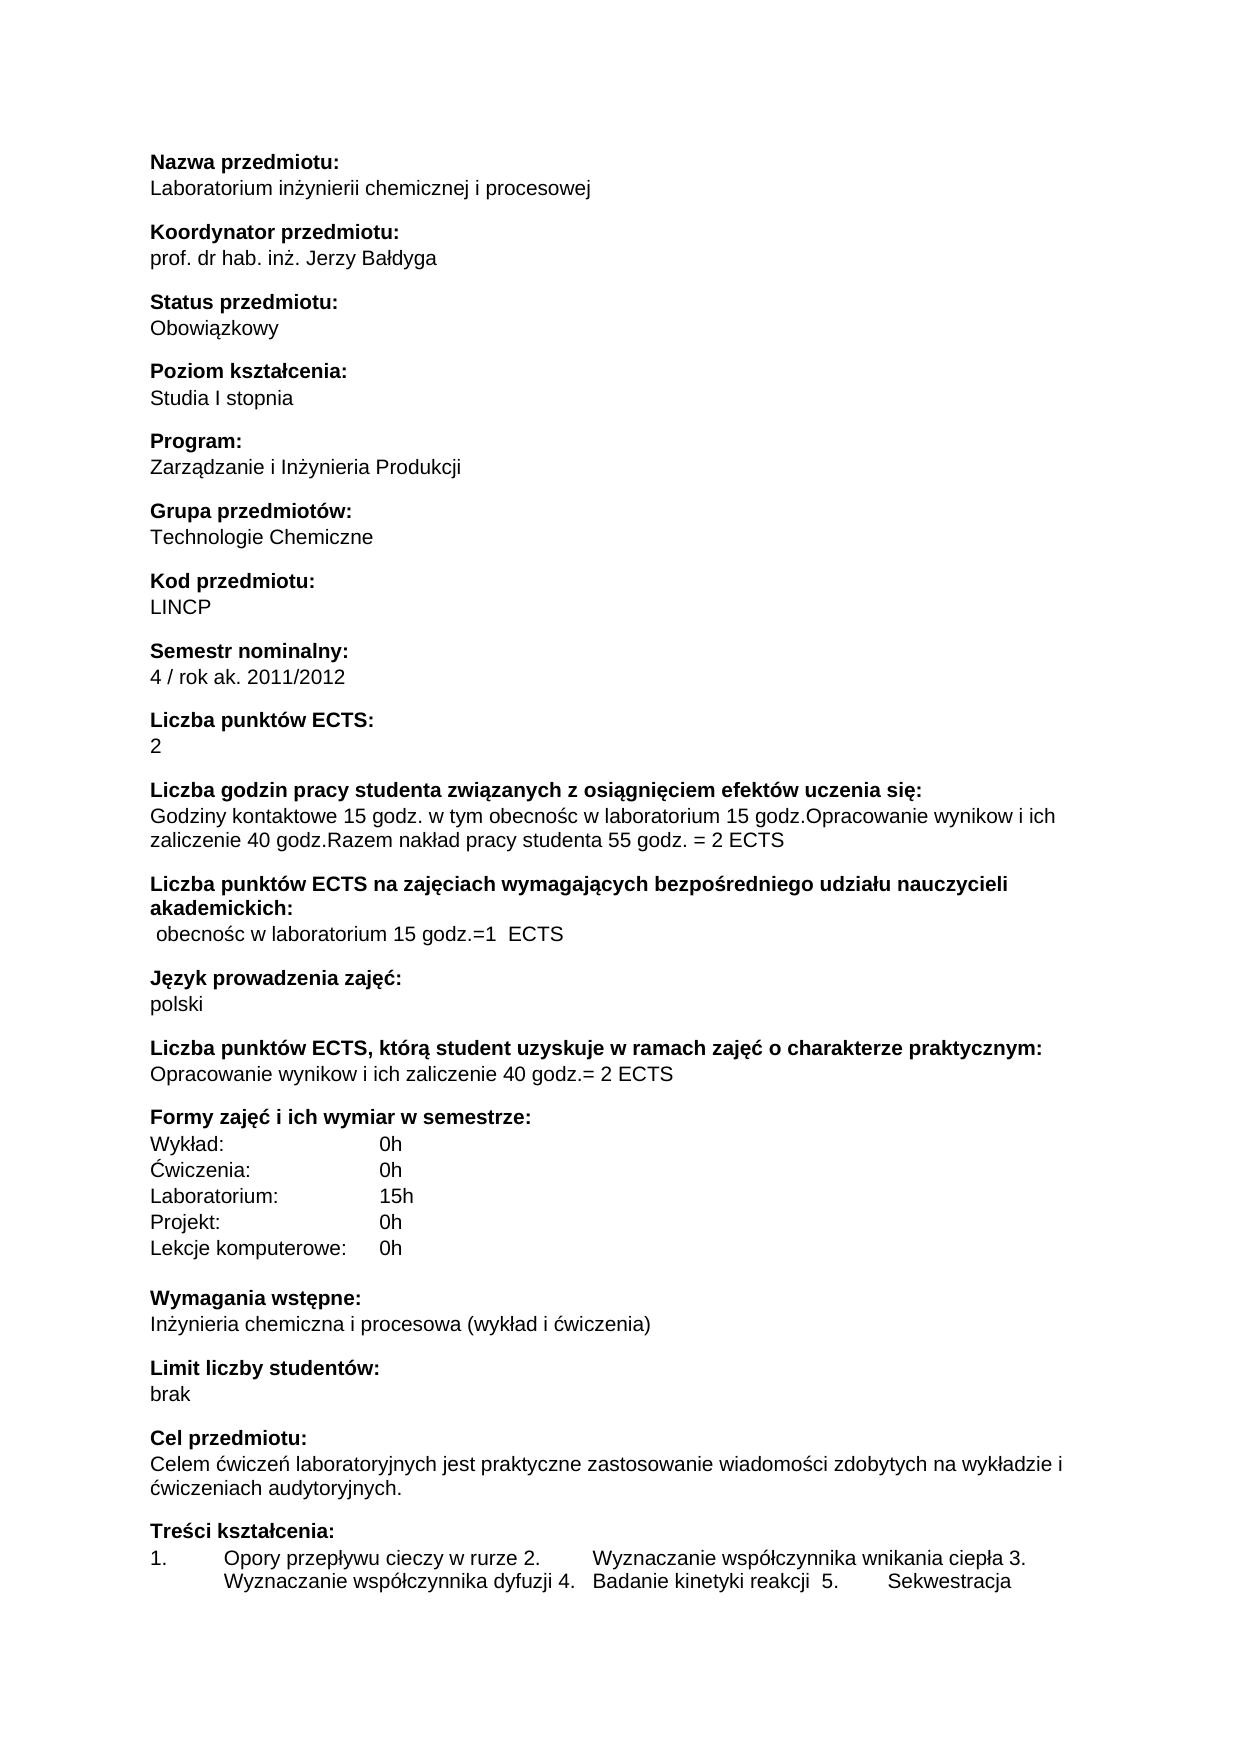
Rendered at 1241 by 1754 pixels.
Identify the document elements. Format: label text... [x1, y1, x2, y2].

text Godziny kontaktowe 15 godz. w tym obecnośc w laboratorium 15 godz.Opracowanie wynikow i ich zaliczenie 40 godz.Razem nakład pracy studenta 55 godz. = 2 ECTS [150, 804, 1090, 852]
table_cell Projekt: [140, 1210, 367, 1234]
text Formy zajęć i ich wymiar w semestrze: [150, 1105, 1090, 1129]
text Program: [150, 429, 1090, 453]
text Grupa przedmiotów: [150, 499, 1090, 523]
text Liczba godzin pracy studenta związanych z osiągnięciem efektów uczenia się: [150, 778, 1090, 802]
text Obowiązkowy [150, 316, 1090, 339]
table_header Wykład: [140, 1132, 367, 1156]
text Liczba punktów ECTS na zajęciach wymagających bezpośredniego udziału nauczycieli akademickich: [150, 872, 1090, 920]
text polski [150, 992, 1090, 1016]
text obecnośc w laboratorium 15 godz.=1 ECTS [150, 922, 1090, 946]
text Opracowanie wynikow i ich zaliczenie 40 godz.= 2 ECTS [150, 1061, 1090, 1085]
text Treści kształcenia: [150, 1519, 1090, 1543]
text Zarządzanie i Inżynieria Produkcji [150, 455, 1090, 479]
text Koordynator przedmiotu: [150, 220, 1090, 244]
text Semestr nominalny: [150, 638, 1090, 662]
text Technologie Chemiczne [150, 525, 1090, 549]
text Cel przedmiotu: [150, 1426, 1090, 1449]
table_cell Ćwiczenia: [140, 1158, 367, 1182]
text Liczba punktów ECTS: [150, 708, 1090, 732]
text Wymagania wstępne: [150, 1286, 1090, 1310]
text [150, 1545, 1090, 1593]
text Laboratorium inżynierii chemicznej i procesowej [150, 176, 1090, 200]
text 4 / rok ak. 2011/2012 [150, 664, 1090, 688]
text Celem ćwiczeń laboratoryjnych jest praktyczne zastosowanie wiadomości zdobytych na wykładzie i ćwiczeniach audytoryjnych. [150, 1452, 1090, 1499]
text Studia I stopnia [150, 385, 1090, 409]
table_cell 0h [369, 1156, 597, 1182]
text Status przedmiotu: [150, 289, 1090, 313]
text Limit liczby studentów: [150, 1356, 1090, 1380]
text LINCP [150, 595, 1090, 619]
table_cell 15h [369, 1182, 597, 1208]
text Nazwa przedmiotu: [150, 150, 1090, 174]
text prof. dr hab. inż. Jerzy Bałdyga [150, 246, 1090, 270]
table_cell Laboratorium: [140, 1184, 367, 1208]
text brak [150, 1382, 1090, 1406]
text Język prowadzenia zajęć: [150, 966, 1090, 989]
table_header 0h [369, 1132, 597, 1156]
table_cell 0h [369, 1208, 597, 1234]
table_cell 0h [369, 1234, 597, 1260]
text Inżynieria chemiczna i procesowa (wykład i ćwiczenia) [150, 1312, 1090, 1336]
text Kod przedmiotu: [150, 569, 1090, 593]
text Liczba punktów ECTS, którą student uzyskuje w ramach zajęć o charakterze praktycznym: [150, 1035, 1090, 1059]
table_cell Lekcje komputerowe: [140, 1236, 367, 1260]
text Poziom kształcenia: [150, 359, 1090, 383]
text 2 [150, 734, 1090, 758]
